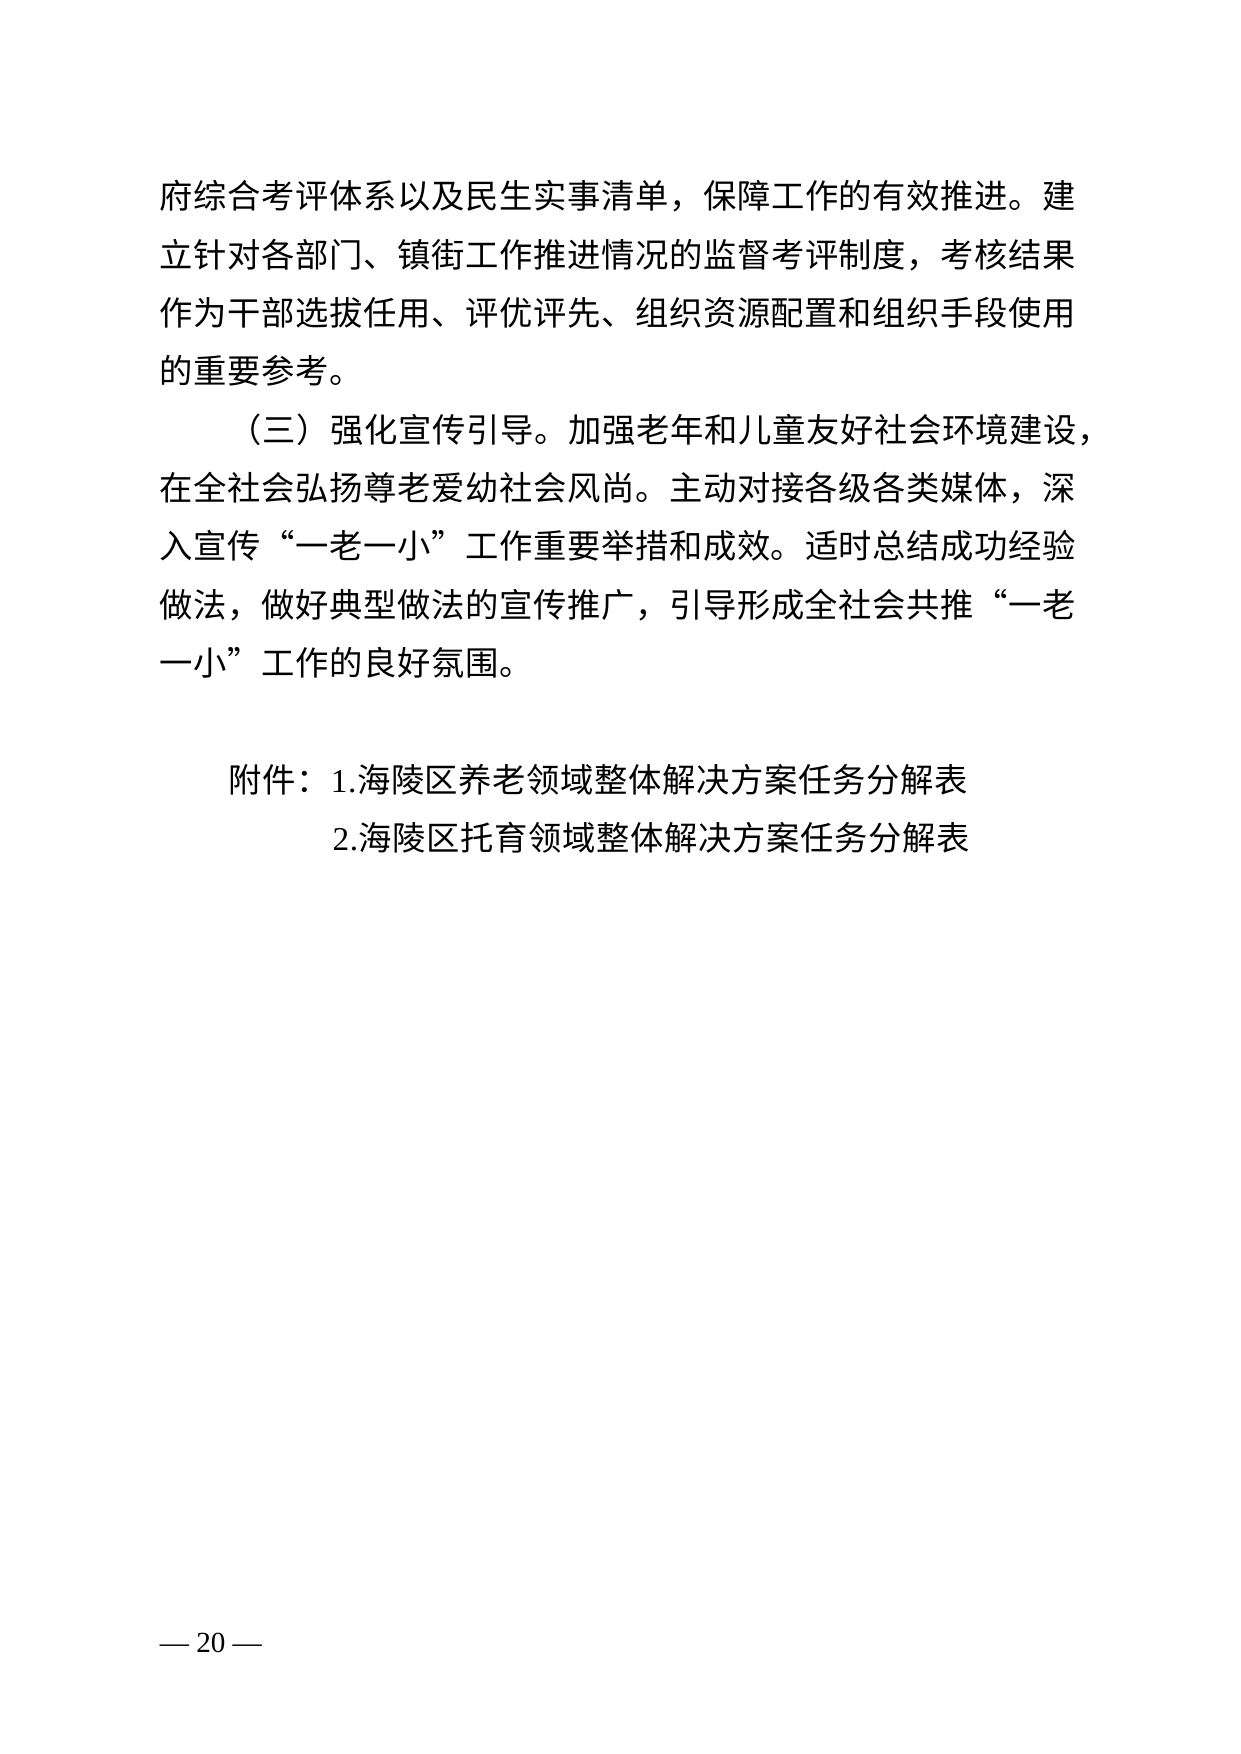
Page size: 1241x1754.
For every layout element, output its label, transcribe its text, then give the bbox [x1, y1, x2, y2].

text 附件：1.海陵区养老领域整体解决方案任务分解表 [159, 745, 1081, 804]
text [159, 162, 1081, 395]
text （三）强化宣传引导。加强老年和儿童友好社会环境建设，在全社会弘扬尊老爱幼社会风尚。主动对接各级各类媒体，深入宣传“一老一小”工作重要举措和成效。适时总结成功经验做法，做好典型做法的宣传推广，引导形成全社会共推“一老一小”工作的良好氛围。 [159, 395, 1081, 687]
text 2.海陵区托育领域整体解决方案任务分解表 [159, 804, 1081, 862]
